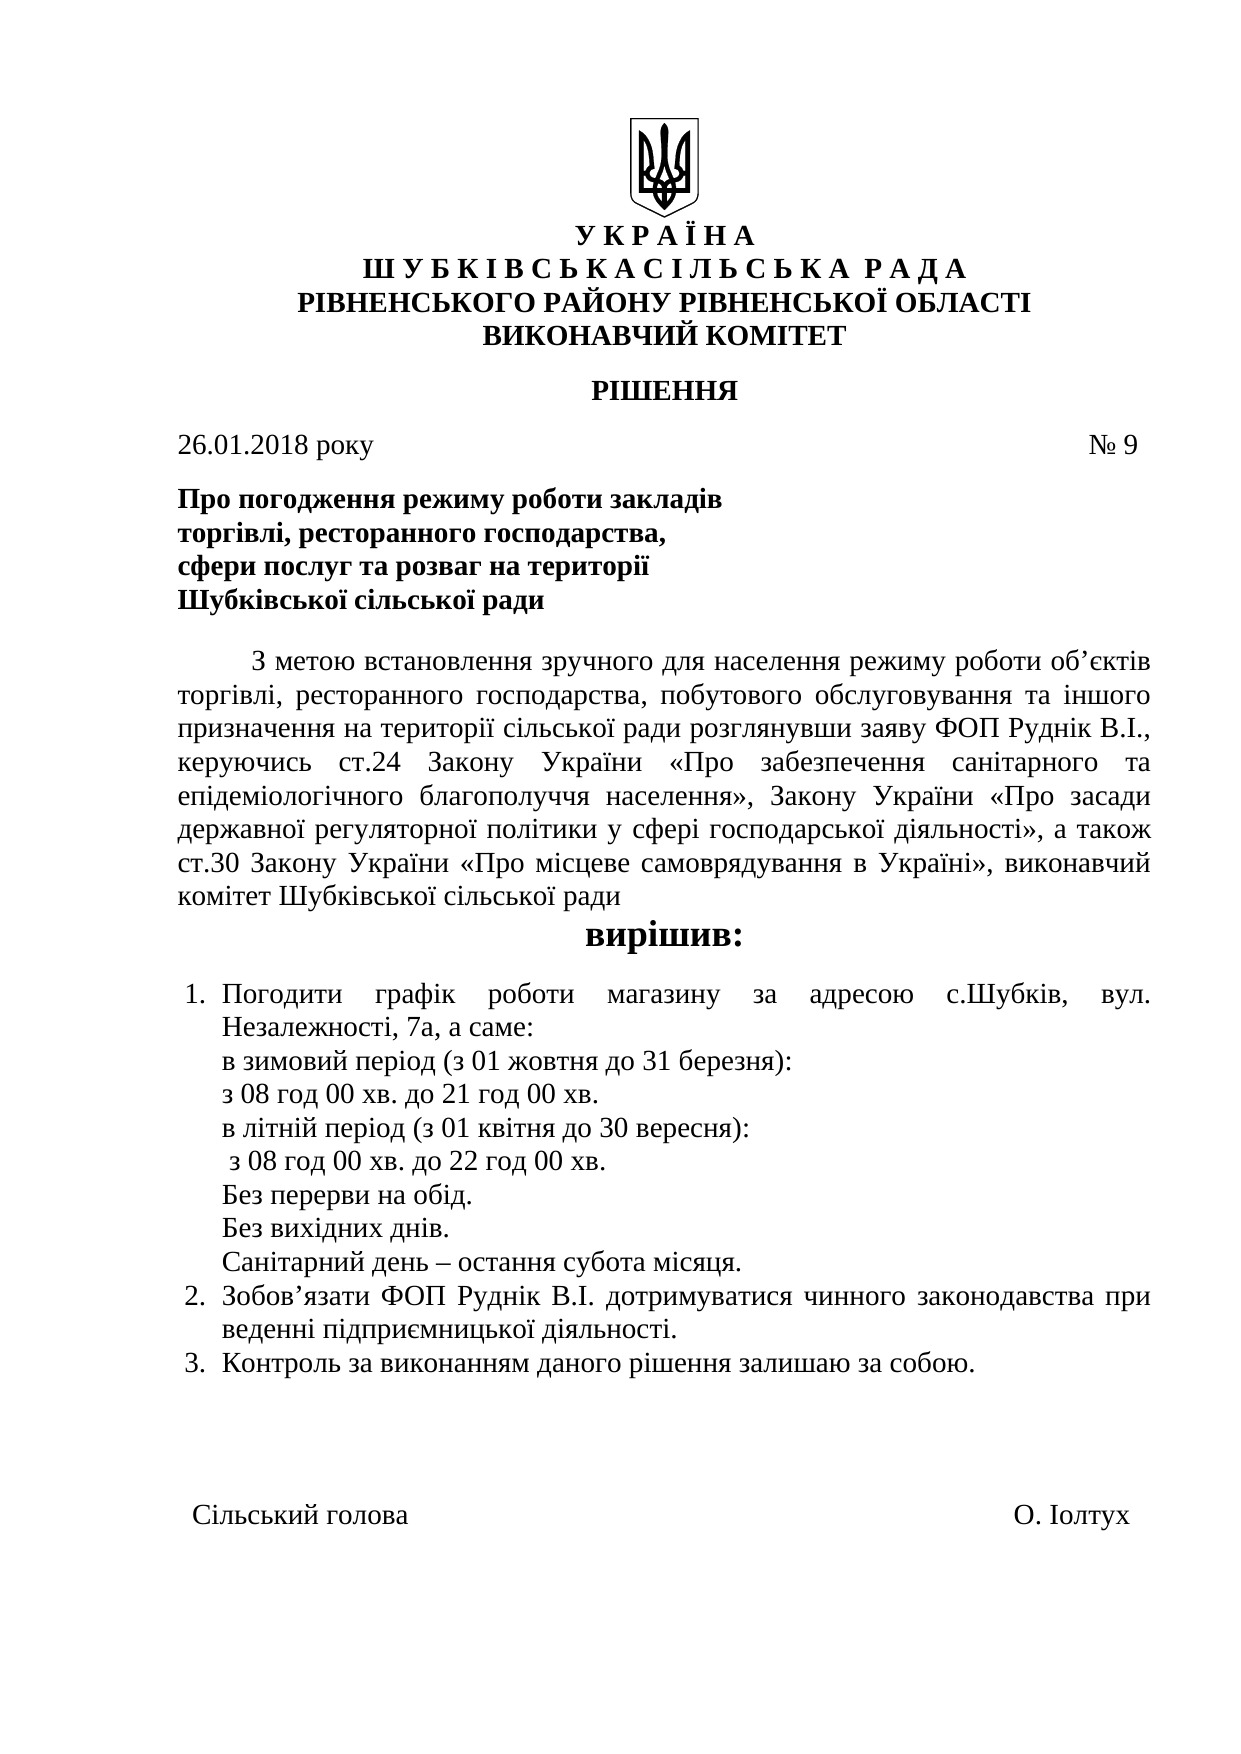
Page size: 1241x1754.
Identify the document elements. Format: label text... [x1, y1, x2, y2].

text ВИКОНАВЧИЙ КОМІТЕТ [177, 318, 1152, 352]
text Санітарний день – остання субота місяця. [222, 1244, 1152, 1278]
text У К Р А Ї Н А [177, 218, 1152, 251]
text Ш У Б К І В С Ь К А С І Л Ь С Ь К А Р А Д А [177, 251, 1152, 285]
text РІШЕННЯ [177, 373, 1152, 406]
text торгівлі, ресторанного господарства, [177, 515, 1152, 548]
text сфери послуг та розваг на території [177, 548, 1152, 582]
list Контроль за виконанням даного рішення залишаю за собою. [184, 1345, 1152, 1378]
text з 08 год 00 хв. до 22 год 00 хв. [222, 1143, 1152, 1177]
text Шубківської сільської ради [177, 582, 1152, 616]
text Про погодження режиму роботи закладів [177, 481, 1152, 515]
text 26.01.2018 року № 9 [177, 427, 1152, 461]
text з 08 год 00 хв. до 21 год 00 хв. [222, 1076, 1152, 1110]
text Сільський голова О. Іолтух [177, 1497, 1152, 1531]
text РІВНЕНСЬКОГО РАЙОНУ РІВНЕНСЬКОЇ ОБЛАСТІ [177, 285, 1152, 318]
text в зимовий період (з 01 жовтня до 31 березня): [222, 1043, 1152, 1076]
text Без вихідних днів. [222, 1211, 1152, 1244]
text вирішив: [177, 912, 1152, 955]
text З метою встановлення зручного для населення режиму роботи об’єктів торгівлі, ресторанного господарства, побутового обслуговування та іншого призначення на території сільської ради розглянувши заяву ФОП Руднік В.І., керуючись ст.24 Закону України «Про забезпечення санітарного та епідеміологічного благополуччя населення», Закону України «Про засади державної регуляторної політики у сфері господарської діяльності», а також ст.30 Закону України «Про місцеве самоврядування в Україні», виконавчий комітет Шубківської сільської ради [177, 643, 1152, 912]
list Погодити графік роботи магазину за адресою с.Шубків, вул. Незалежності, 7а, а саме: [184, 976, 1152, 1043]
text в літній період (з 01 квітня до 30 вересня): [222, 1110, 1152, 1143]
text Без перерви на обід. [222, 1177, 1152, 1211]
list Зобов’язати ФОП Руднік В.І. дотримуватися чинного законодавства при веденні підприємницької діяльності. [184, 1278, 1152, 1345]
